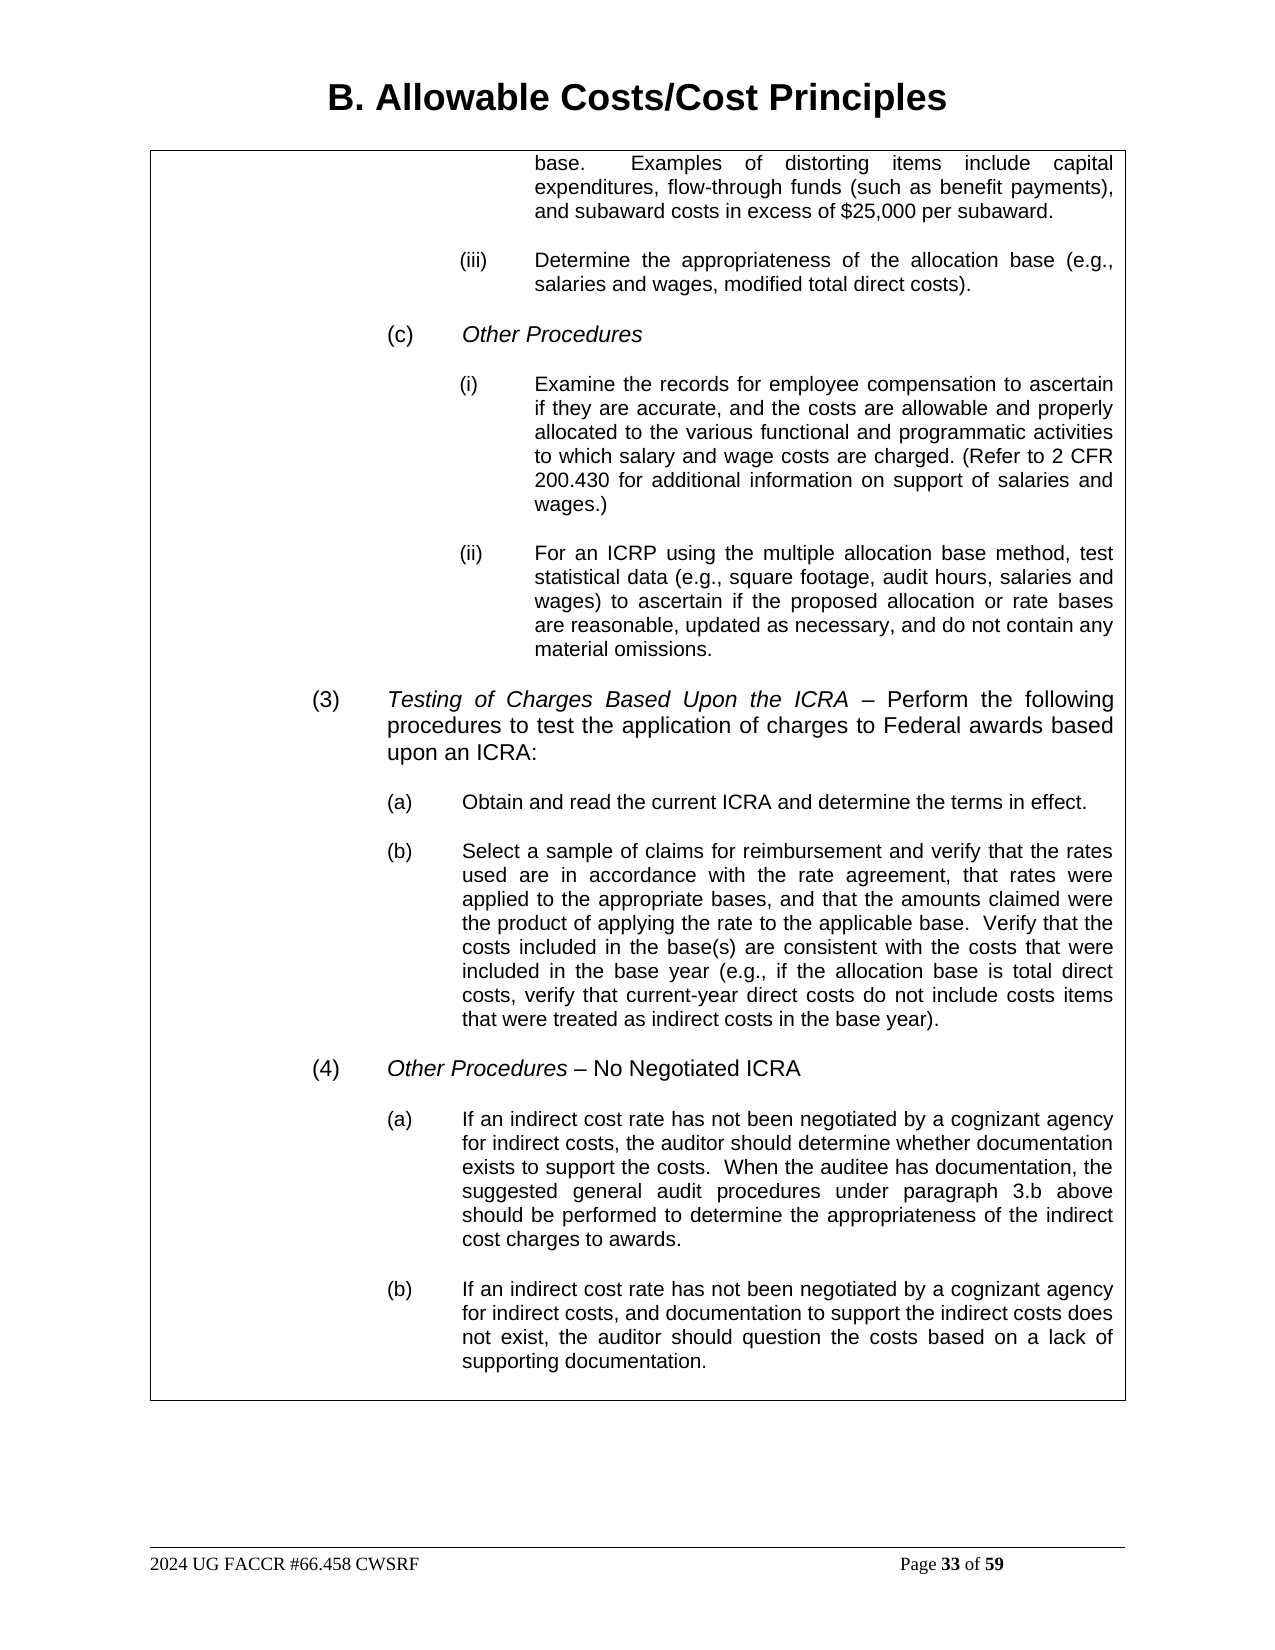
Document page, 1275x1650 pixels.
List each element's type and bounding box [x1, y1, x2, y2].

table_header [151, 151, 1125, 1399]
